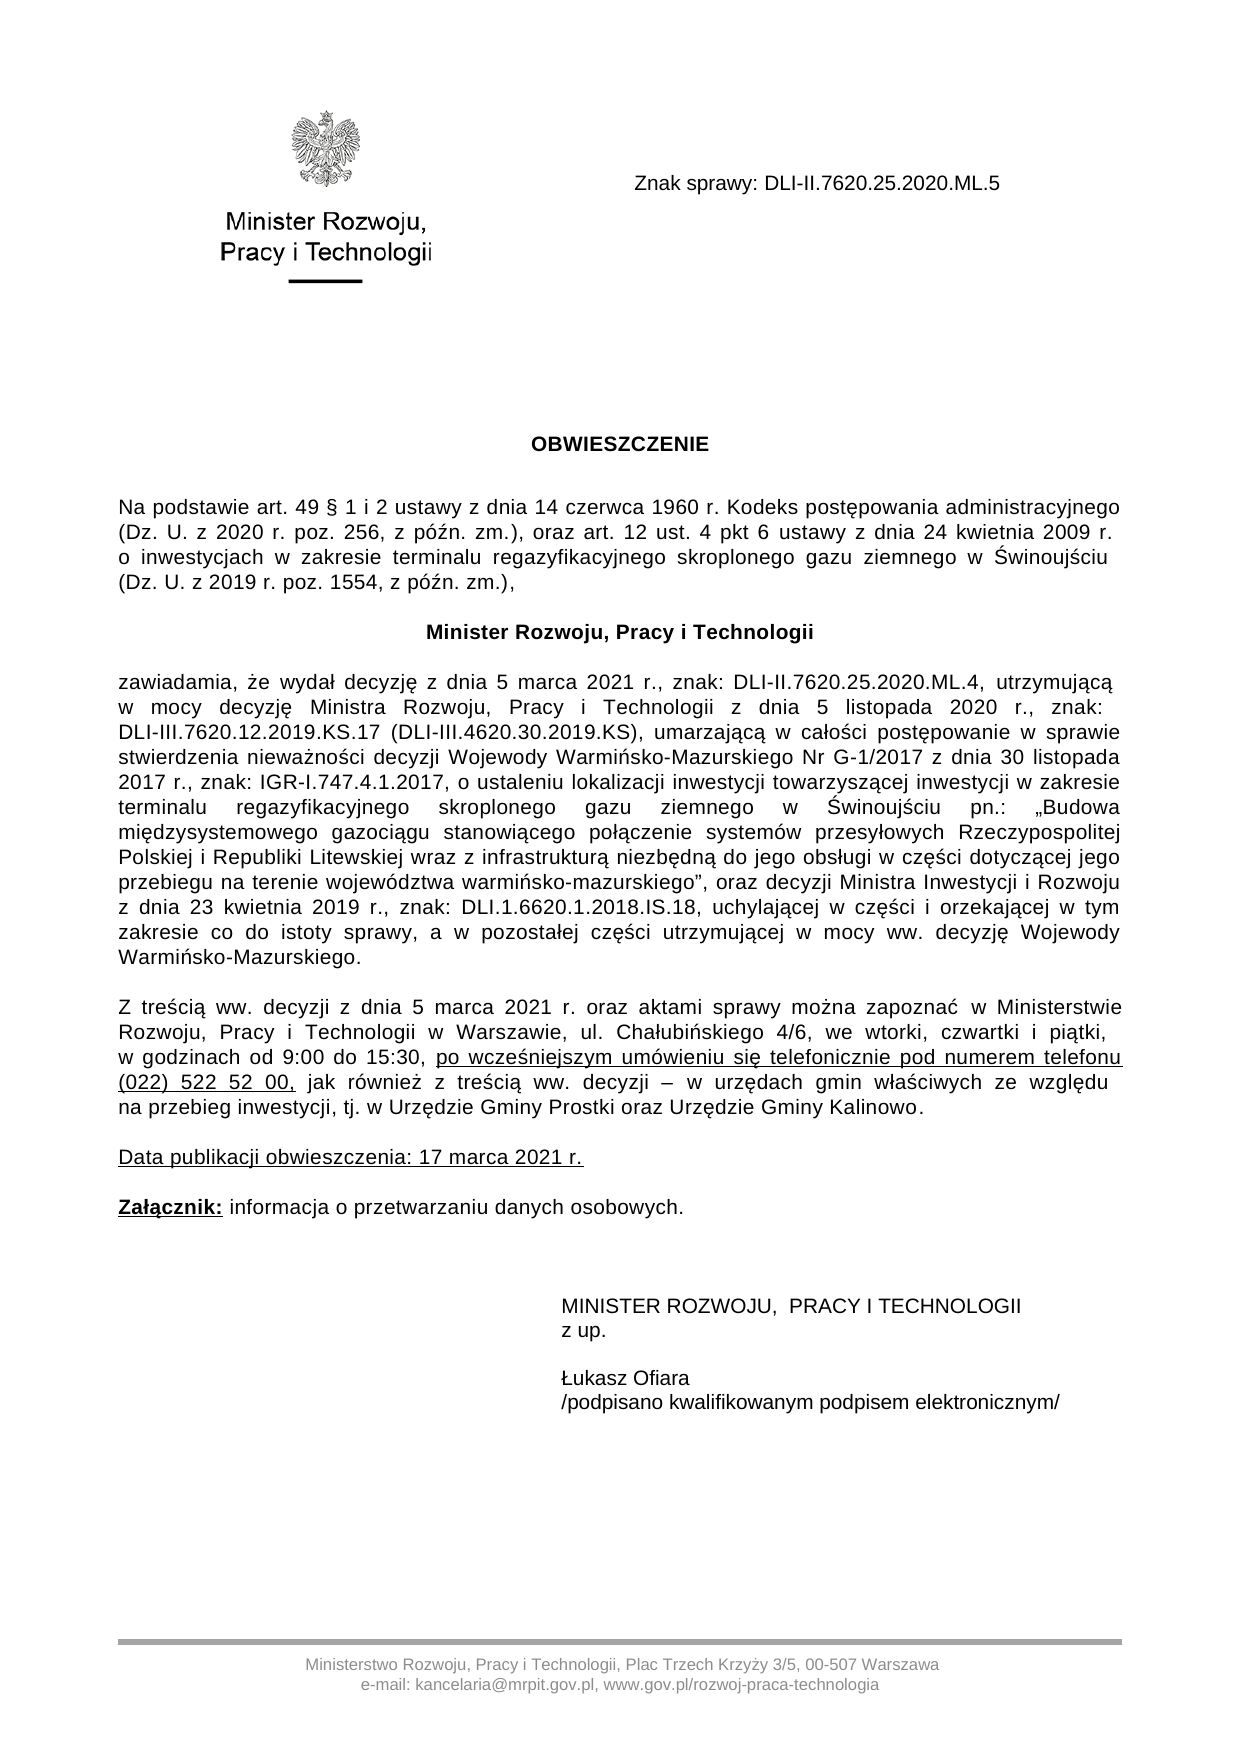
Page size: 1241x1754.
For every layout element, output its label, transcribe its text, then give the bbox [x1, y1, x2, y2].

text OBWIESZCZENIE [118, 432, 1122, 457]
text Na podstawie art. 49 § 1 i 2 ustawy z dnia 14 czerwca 1960 r. Kodeks postępowania administracyjnego (Dz. U. z 2020 r. poz. 256, z późn. zm.), oraz art. 12 ust. 4 pkt 6 ustawy z dnia 24 kwietnia 2009 r. o inwestycjach w zakresie terminalu regazyfikacyjnego skroplonego gazu ziemnego w Świnoujściu (Dz. U. z 2019 r. poz. 1554, z późn. zm.), [118, 494, 1122, 594]
text Minister Rozwoju, Pracy i Technologii [118, 619, 1122, 644]
text Załącznik: informacja o przetwarzaniu danych osobowych. [118, 1194, 1122, 1219]
text Data publikacji obwieszczenia: 17 marca 2021 r. [118, 1144, 1122, 1169]
text zawiadamia, że wydał decyzję z dnia 5 marca 2021 r., znak: DLI-II.7620.25.2020.ML.4, utrzymującą w mocy decyzję Ministra Rozwoju, Pracy i Technologii z dnia 5 listopada 2020 r., znak: DLI-III.7620.12.2019.KS.17 (DLI-III.4620.30.2019.KS), umarzającą w całości postępowanie w sprawie stwierdzenia nieważności decyzji Wojewody Warmińsko-Mazurskiego Nr G-1/2017 z dnia 30 listopada 2017 r., znak: IGR-I.747.4.1.2017, o ustaleniu lokalizacji inwestycji towarzyszącej inwestycji w zakresie terminalu regazyfikacyjnego skroplonego gazu ziemnego w Świnoujściu pn.: „Budowa międzysystemowego gazociągu stanowiącego połączenie systemów przesyłowych Rzeczypospolitej Polskiej i Republiki Litewskiej wraz z infrastrukturą niezbędną do jego obsługi w części dotyczącej jego przebiegu na terenie województwa warmińsko-mazurskiego”, oraz decyzji Ministra Inwestycji i Rozwoju z dnia 23 kwietnia 2019 r., znak: DLI.1.6620.1.2018.IS.18, uchylającej w części i orzekającej w tym zakresie co do istoty sprawy, a w pozostałej części utrzymującej w mocy ww. decyzję Wojewody Warmińsko-Mazurskiego. [118, 669, 1122, 969]
text z up. [561, 1318, 1122, 1342]
text MINISTER ROZWOJU, PRACY I TECHNOLOGII [561, 1294, 1122, 1318]
text Z treścią ww. decyzji z dnia 5 marca 2021 r. oraz aktami sprawy można zapoznać w Ministerstwie Rozwoju, Pracy i Technologii w Warszawie, ul. Chałubińskiego 4/6, we wtorki, czwartki i piątki, w godzinach od 9:00 do 15:30, po wcześniejszym umówieniu się telefonicznie pod numerem telefonu (022) 522 52 00, jak również z treścią ww. decyzji – w urzędach gmin właściwych ze względu na przebieg inwestycji, tj. w Urzędzie Gminy Prostki oraz Urzędzie Gminy Kalinowo. [118, 994, 1122, 1119]
picture [58, 70, 597, 443]
text Znak sprawy: DLI-II.7620.25.2020.ML.5 [605, 169, 1034, 196]
text /podpisano kwalifikowanym podpisem elektronicznym/ [561, 1390, 1122, 1414]
text Łukasz Ofiara [561, 1366, 1122, 1390]
